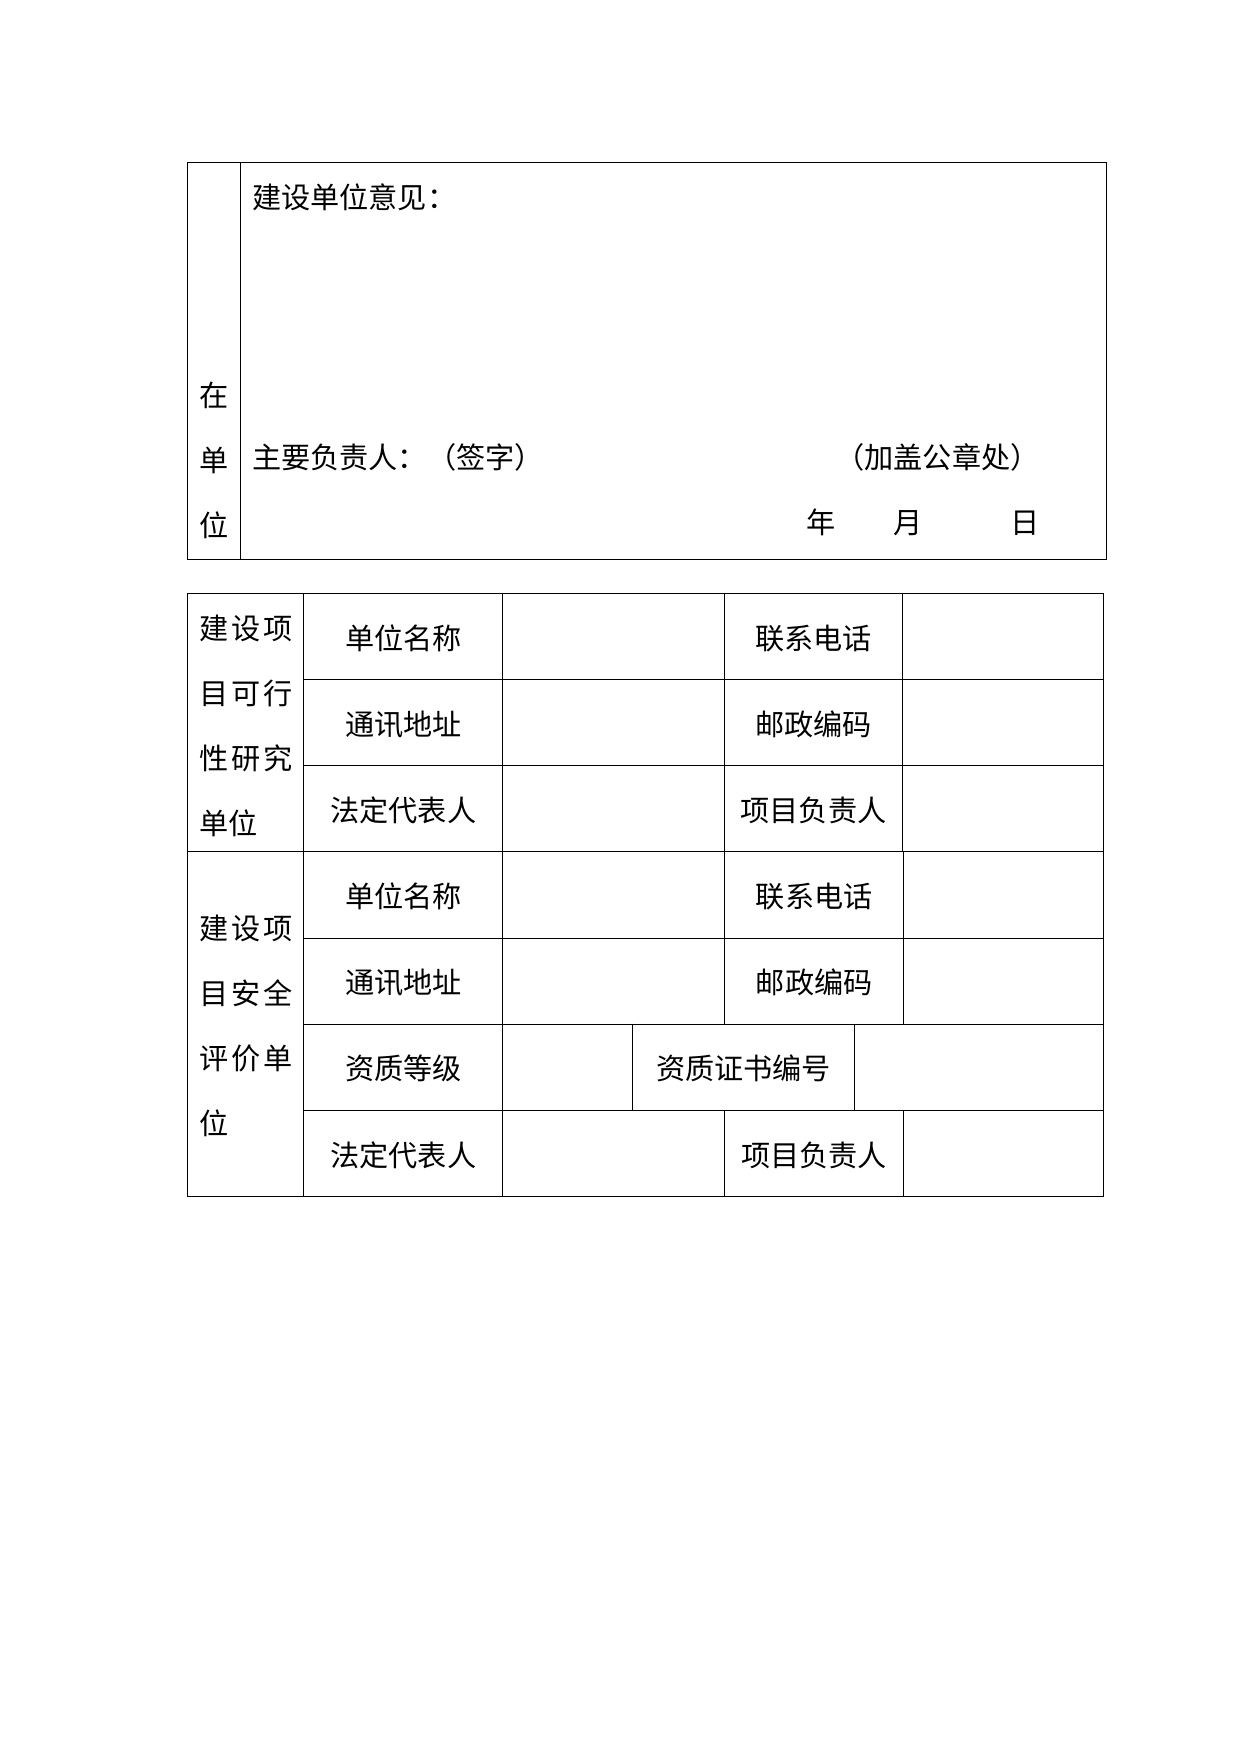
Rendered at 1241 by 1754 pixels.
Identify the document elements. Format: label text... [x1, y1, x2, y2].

table_cell [503, 852, 724, 937]
table_cell [503, 680, 724, 765]
table_cell 邮政编码 [725, 939, 903, 1023]
table_cell [904, 852, 1103, 937]
table_cell [503, 1111, 724, 1196]
table_cell 联系电话 [725, 852, 903, 937]
table_cell [503, 939, 724, 1023]
table_cell 法定代表人 [304, 1111, 502, 1196]
table_header 建设项目可行性研究单位 [188, 594, 303, 851]
table_header [903, 594, 1103, 679]
table_cell 邮政编码 [725, 680, 902, 765]
table_cell 项目负责人 [725, 1111, 903, 1196]
table_header [503, 594, 724, 679]
table_cell [904, 939, 1103, 1023]
table_cell 项目负责人 [725, 766, 902, 851]
table_cell 建设项目安全评价单位 [188, 852, 303, 1196]
table_cell 建设单位意见： 主要负责人：（签字） （加盖公章处） 年 月 日 [241, 163, 1106, 559]
table_cell 通讯地址 [304, 680, 502, 765]
table_header 单位名称 [304, 594, 502, 679]
table_cell [855, 1025, 1103, 1110]
table_cell 资质等级 [304, 1025, 502, 1110]
table_cell [903, 680, 1103, 765]
table_cell [903, 766, 1103, 851]
table_cell 法定代表人 [304, 766, 502, 851]
table_cell 通讯地址 [304, 939, 502, 1023]
table_header 联系电话 [725, 594, 902, 679]
table_cell 资质证书编号 [633, 1025, 854, 1110]
table_cell [904, 1111, 1103, 1196]
table_cell [503, 1025, 632, 1110]
table_cell [503, 766, 724, 851]
table_cell 单位名称 [304, 852, 502, 937]
